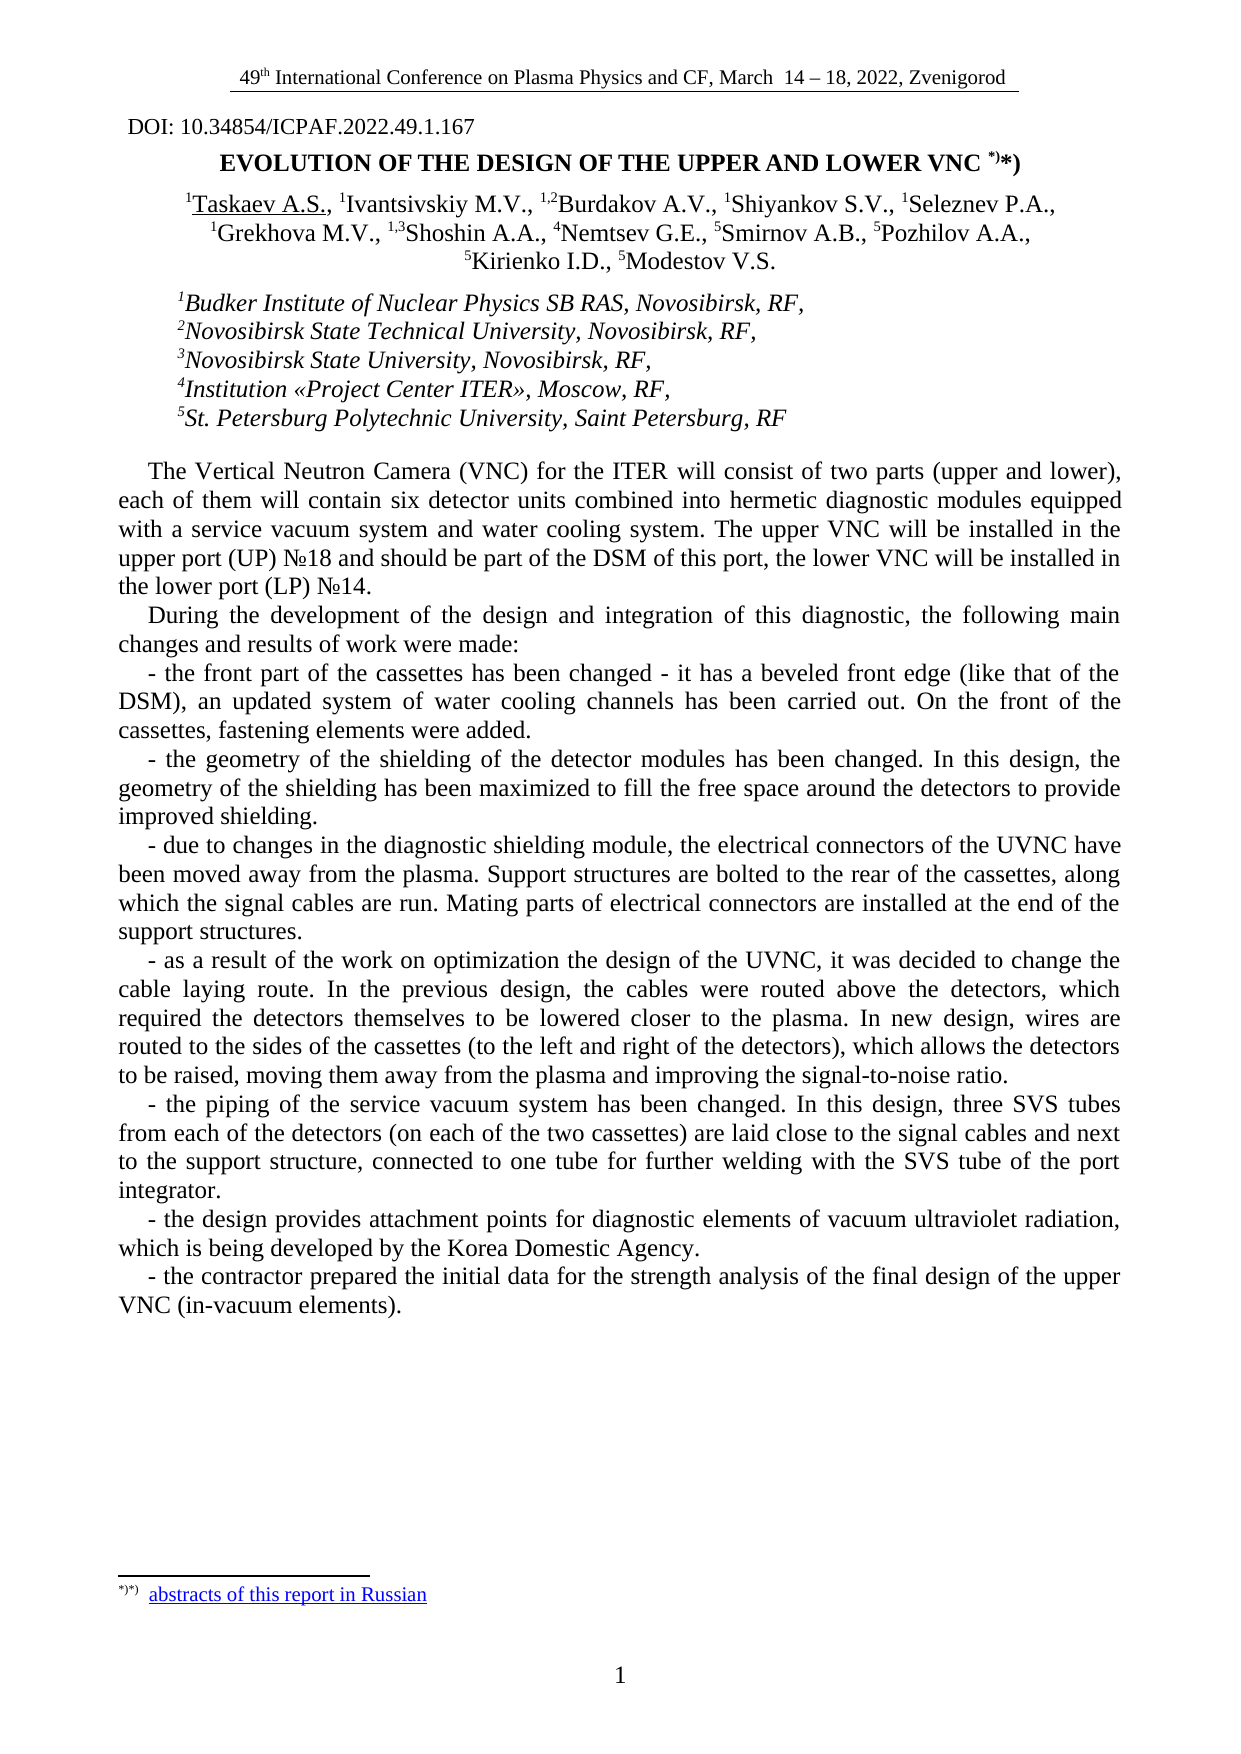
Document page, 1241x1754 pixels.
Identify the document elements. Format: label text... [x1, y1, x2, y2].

text 1Taskaev A.S., 1Ivantsivskiy М.V., 1,2Burdakov A.V., 1Shiyankov S.V., 1Seleznev P.A., 1Grekhova M.V., 1,3Shoshin A.A., 4Nemtsev G.E., 5Smirnov A.B., 5Pozhilov A.A., 5Kirienko I.D., 5Modestov V.S. [159, 189, 1081, 275]
text During the development of the design and integration of this diagnostic, the following main changes and results of work were made: [118, 600, 1122, 658]
text The Vertical Neutron Camera (VNC) for the ITER will consist of two parts (upper and lower), each of them will contain six detector units combined into hermetic diagnostic modules equipped with a service vacuum system and water cooling system. The upper VNC will be installed in the upper port (UP) №18 and should be part of the DSM of this port, the lower VNC will be installed in the lower port (LP) №14. [118, 456, 1122, 600]
text 1Budker Institute of Nuclear Physics SB RAS, Novosibirsk, RF, 2Novosibirsk State Technical University, Novosibirsk, RF, 3Novosibirsk State University, Novosibirsk, RF, 4Institution «Project Center ITER», Moscow, RF, 5St. Petersburg Polytechnic University, Saint Petersburg, RF [177, 288, 1122, 431]
text - the piping of the service vacuum system has been changed. In this design, three SVS tubes from each of the detectors (on each of the two cassettes) are laid close to the signal cables and next to the support structure, connected to one tube for further welding with the SVS tube of the port integrator. [118, 1089, 1122, 1204]
text - the front part of the cassettes has been changed - it has a beveled front edge (like that of the DSM), an updated system of water cooling channels has been carried out. On the front of the cassettes, fastening elements were added. [118, 658, 1122, 744]
text - the design provides attachment points for diagnostic elements of vacuum ultraviolet radiation, which is being developed by the Korea Domestic Agency. [118, 1204, 1122, 1261]
text - due to changes in the diagnostic shielding module, the electrical connectors of the UVNC have been moved away from the plasma. Support structures are bolted to the rear of the cassettes, along which the signal cables are run. Mating parts of electrical connectors are installed at the end of the support structures. [118, 830, 1122, 945]
text - the contractor prepared the initial data for the strength analysis of the final design of the upper VNC (in-vacuum elements). [118, 1261, 1122, 1319]
text - the geometry of the shielding of the detector modules has been changed. In this design, the geometry of the shielding has been maximized to fill the free space around the detectors to provide improved shielding. [118, 744, 1122, 830]
title Evolution of the design of the upper and lower VNC *) [118, 148, 1122, 176]
text - as a result of the work on optimization the design of the UVNC, it was decided to change the cable laying route. In the previous design, the cables were routed above the detectors, which required the detectors themselves to be lowered closer to the plasma. In new design, wires are routed to the sides of the cassettes (to the left and right of the detectors), which allows the detectors to be raised, moving them away from the plasma and improving the signal-to-noise ratio. [118, 945, 1122, 1089]
